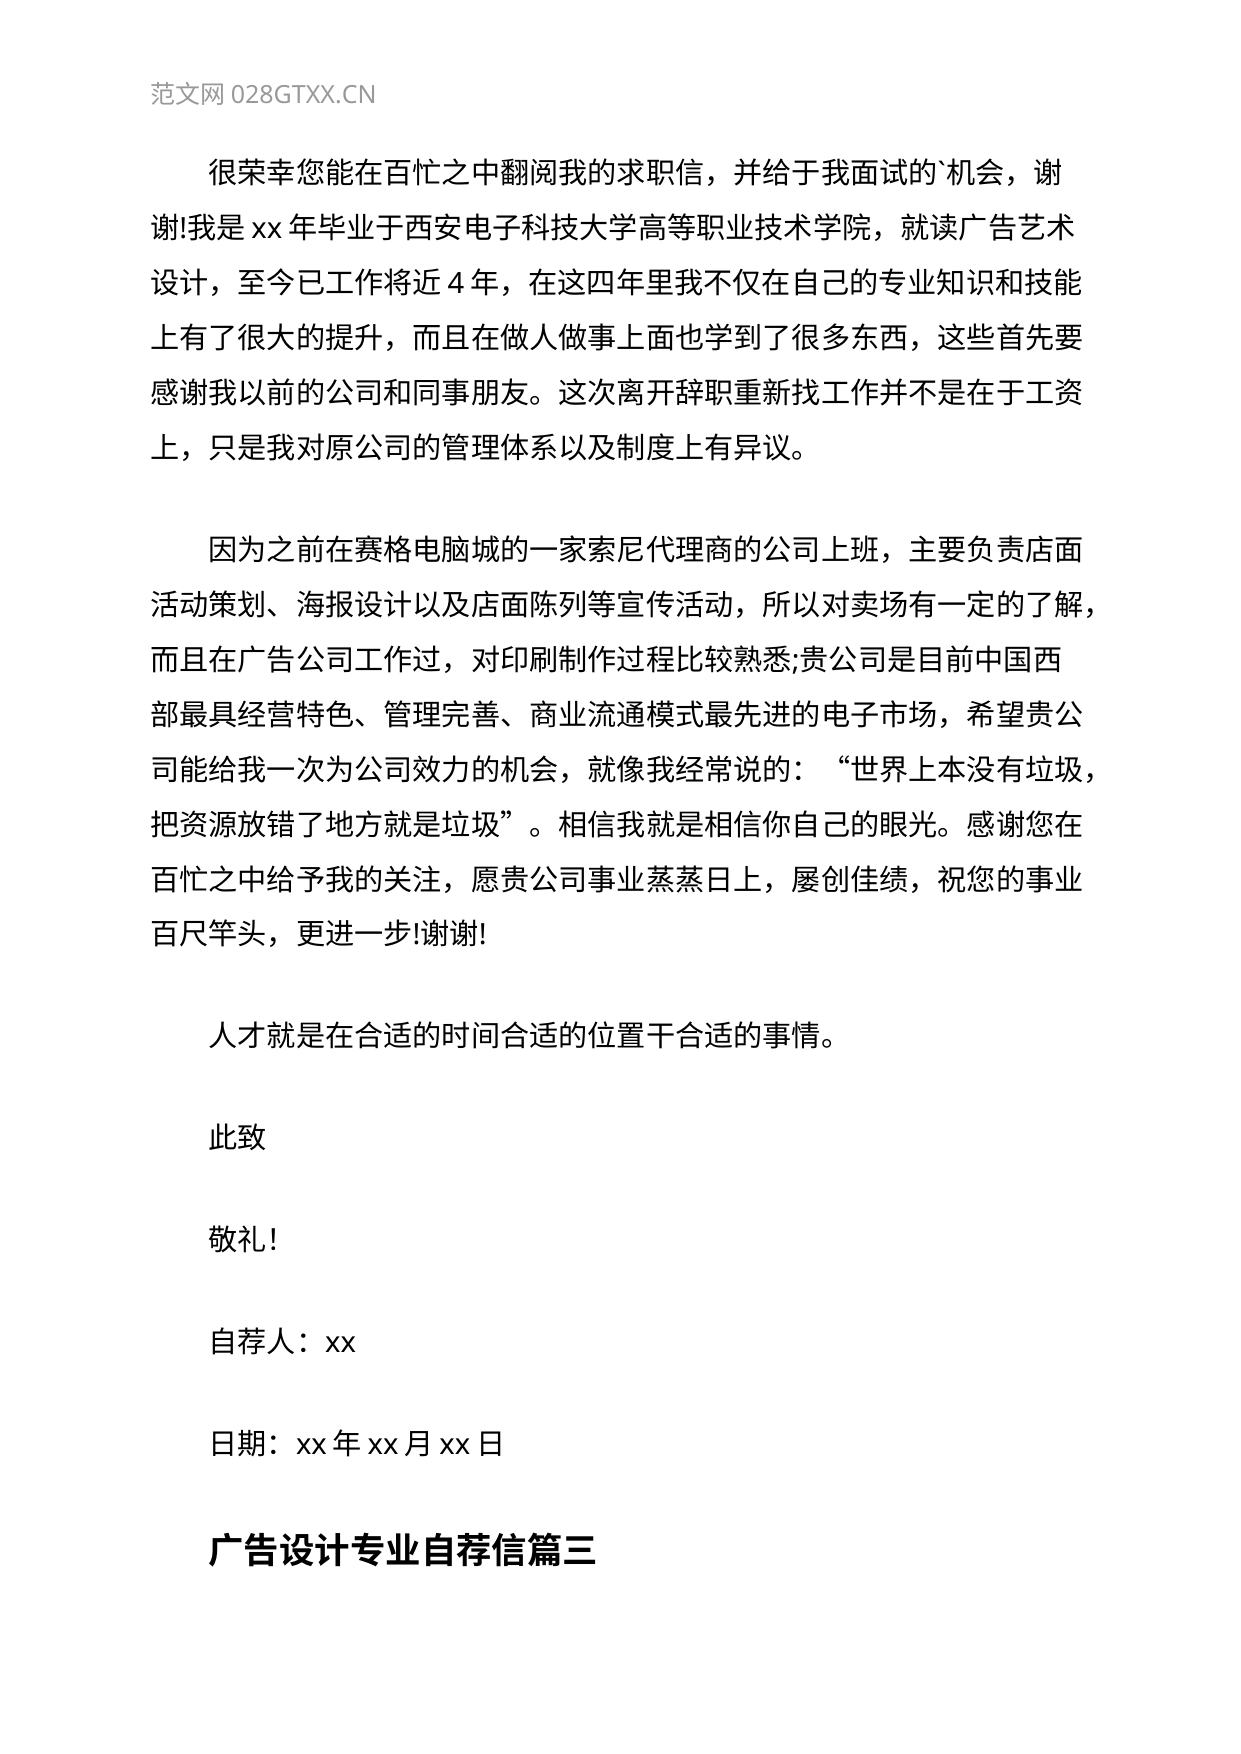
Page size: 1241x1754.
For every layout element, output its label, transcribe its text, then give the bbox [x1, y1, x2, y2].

text 自荐人：xx [150, 1318, 1090, 1361]
text 日期：xx年xx月xx日 [150, 1420, 1090, 1463]
text 因为之前在赛格电脑城的一家索尼代理商的公司上班，主要负责店面活动策划、海报设计以及店面陈列等宣传活动，所以对卖场有一定的了解，而且在广告公司工作过，对印刷制作过程比较熟悉;贵公司是目前中国西部最具经营特色、管理完善、商业流通模式最先进的电子市场，希望贵公司能给我一次为公司效力的机会，就像我经常说的：“世界上本没有垃圾，把资源放错了地方就是垃圾”。相信我就是相信你自己的眼光。感谢您在百忙之中给予我的关注，愿贵公司事业蒸蒸日上，屡创佳绩，祝您的事业百尺竿头，更进一步!谢谢! [150, 527, 1090, 953]
text 此致 [150, 1115, 1090, 1157]
text 很荣幸您能在百忙之中翻阅我的求职信，并给于我面试的`机会，谢谢!我是xx年毕业于西安电子科技大学高等职业技术学院，就读广告艺术设计，至今已工作将近4年，在这四年里我不仅在自己的专业知识和技能上有了很大的提升，而且在做人做事上面也学到了很多东西，这些首先要感谢我以前的公司和同事朋友。这次离开辞职重新找工作并不是在于工资上，只是我对原公司的管理体系以及制度上有异议。 [150, 150, 1090, 467]
text 广告设计专业自荐信篇三 [150, 1522, 1090, 1573]
text 敬礼！ [150, 1216, 1090, 1259]
text 人才就是在合适的时间合适的位置干合适的事情。 [150, 1013, 1090, 1055]
